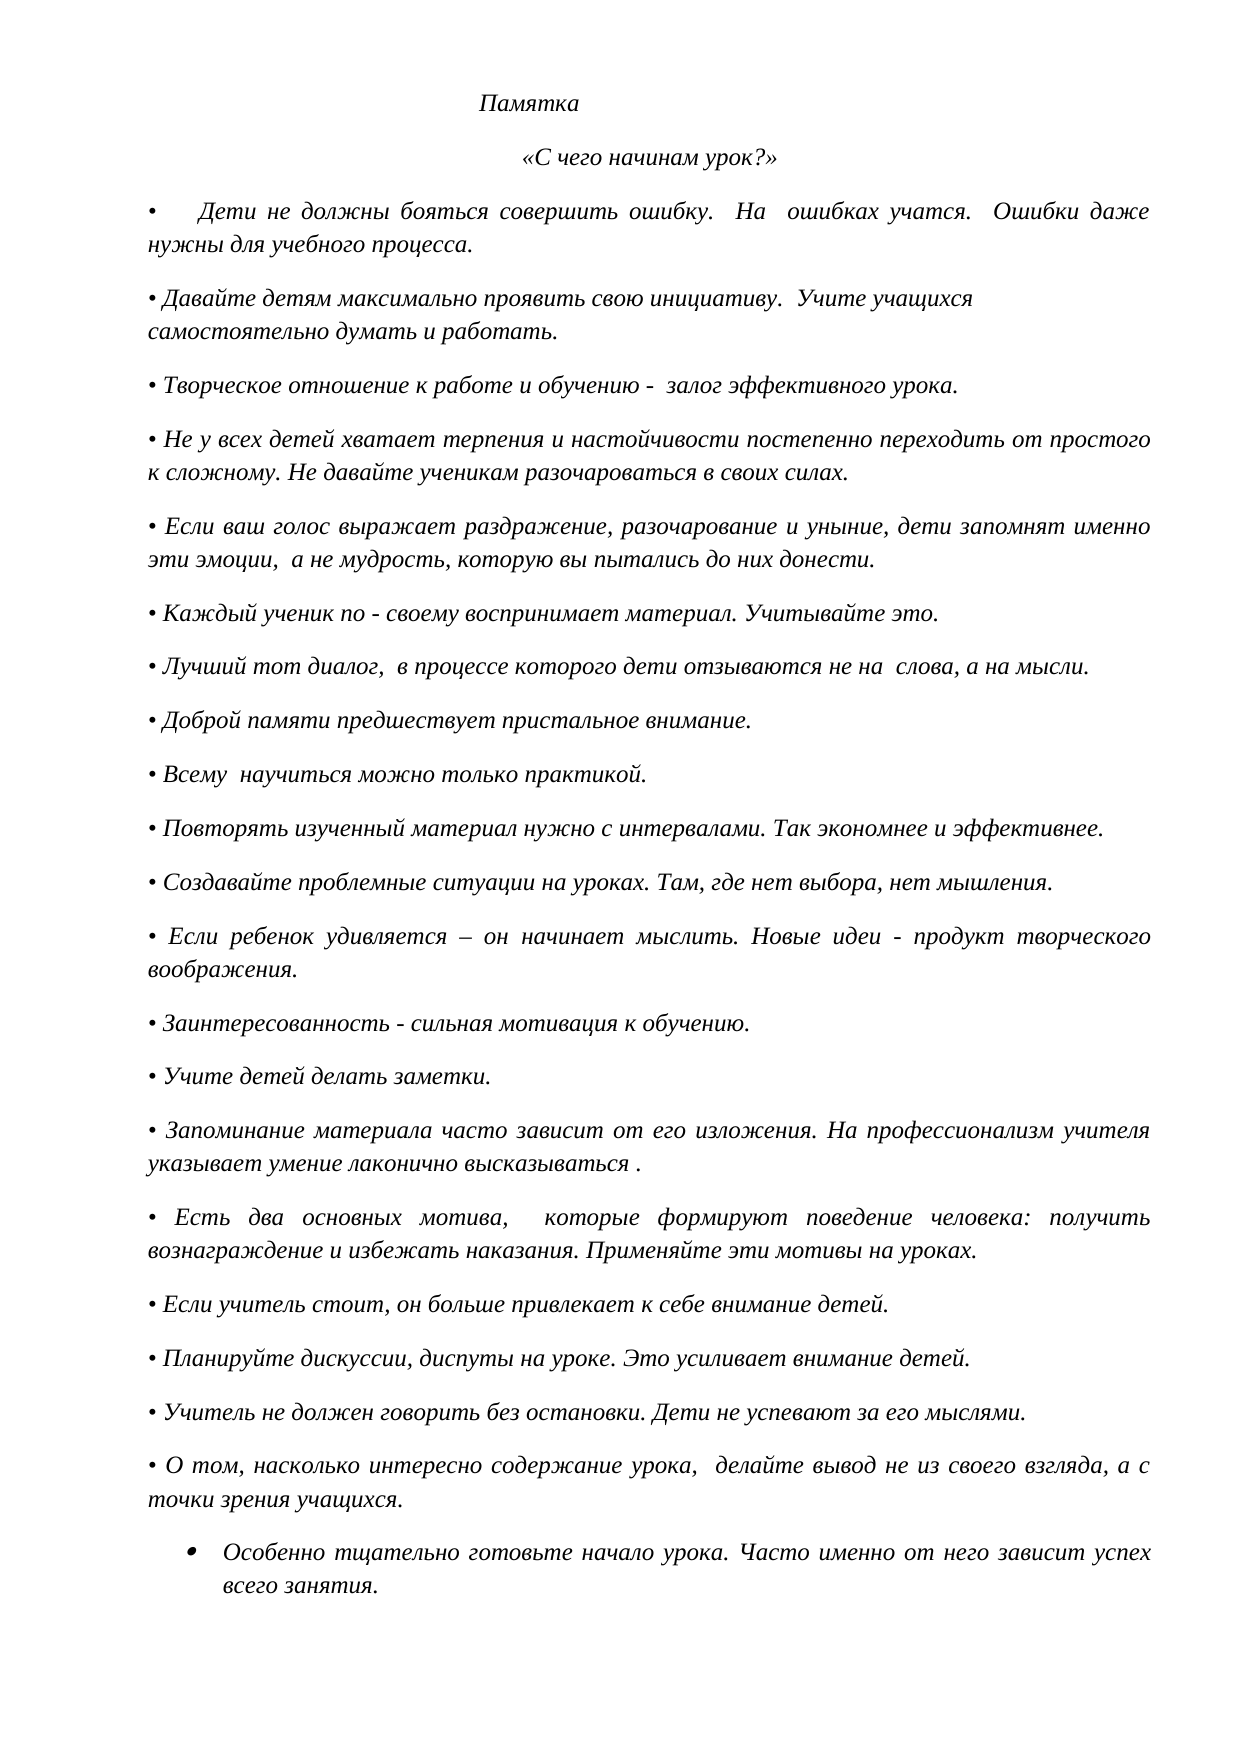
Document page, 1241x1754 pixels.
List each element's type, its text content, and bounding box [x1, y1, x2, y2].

text • Доброй памяти предшествует пристальное внимание. [148, 705, 1152, 734]
text • Есть два основных мотива, которые формируют поведение человека: получить вознаграждение и избежать наказания. Применяйте эти мотивы на уроках. [148, 1202, 1152, 1264]
list Особенно тщательно готовьте начало урока. Часто именно от него зависит успех всего занятия. [185, 1537, 1152, 1599]
text • Всему научиться можно только практикой. [148, 759, 1152, 788]
text • Не у всех детей хватает терпения и настойчивости постепенно переходить от простого к сложному. Не давайте ученикам разочароваться в своих силах. [148, 424, 1152, 486]
text • О том, насколько интересно содержание урока, делайте вывод не из своего взгляда, а с точки зрения учащихся. [148, 1451, 1152, 1512]
text • Дети не должны бояться совершить ошибку. На ошибках учатся. Ошибки даже нужны для учебного процесса. [148, 196, 1152, 258]
text • Если учитель стоит, он больше привлекает к себе внимание детей. [148, 1289, 1152, 1318]
text • Если ваш голос выражает раздражение, разочарование и уныние, дети запомнят именно эти эмоции, а не мудрость, которую вы пытались до них донести. [148, 511, 1152, 572]
text «С чего начинам урок?» [148, 142, 1152, 171]
text • Учитель не должен говорить без остановки. Дети не успевают за его мыслями. [148, 1397, 1152, 1426]
text • Творческое отношение к работе и обучению - залог эффективного урока. [148, 370, 1152, 399]
text Памятка [148, 88, 1152, 117]
text • Давайте детям максимально проявить свою инициативу. Учите учащихся самостоятельно думать и работать. [148, 283, 1152, 345]
text • Каждый ученик по - своему воспринимает материал. Учитывайте это. [148, 598, 1152, 626]
text • Планируйте дискуссии, диспуты на уроке. Это усиливает внимание детей. [148, 1343, 1152, 1372]
text • Запоминание материала часто зависит от его изложения. На профессионализм учителя указывает умение лаконично высказываться . [148, 1115, 1152, 1177]
text • Повторять изученный материал нужно с интервалами. Так экономнее и эффективнее. [148, 813, 1152, 842]
text • Лучший тот диалог, в процессе которого дети отзываются не на слова, а на мысли. [148, 651, 1152, 680]
text • Учите детей делать заметки. [148, 1061, 1152, 1090]
text • Создавайте проблемные ситуации на уроках. Там, где нет выбора, нет мышления. [148, 867, 1152, 896]
text • Заинтересованность - сильная мотивация к обучению. [148, 1008, 1152, 1036]
text • Если ребенок удивляется – он ​​начинает мыслить. Новые идеи - продукт творческого воображения. [148, 921, 1152, 982]
